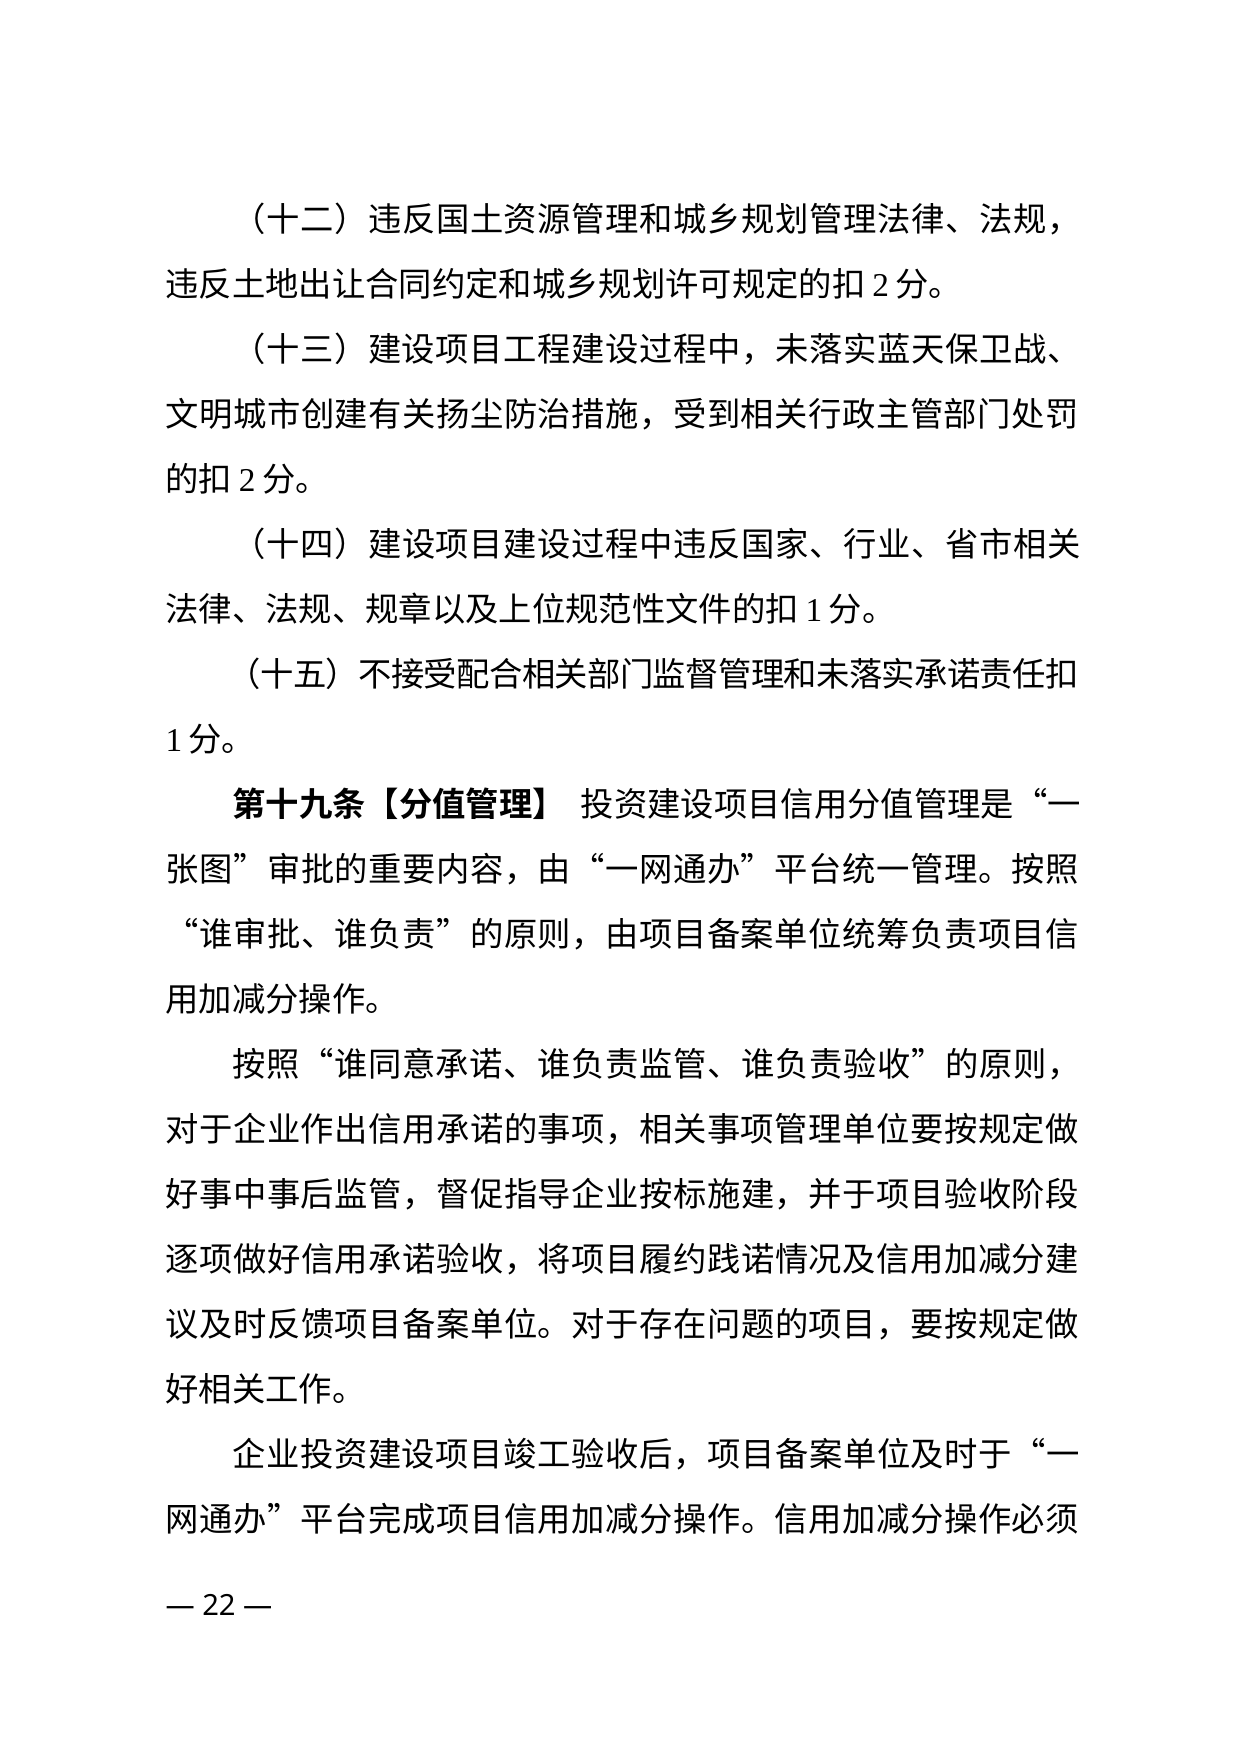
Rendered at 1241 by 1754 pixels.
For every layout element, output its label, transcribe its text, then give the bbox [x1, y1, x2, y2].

text 第十九条【分值管理】 投资建设项目信用分值管理是“一张图”审批的重要内容，由“一网通办”平台统一管理。按照“谁审批、谁负责”的原则，由项目备案单位统筹负责项目信用加减分操作。 [165, 769, 1081, 1029]
text （十二）违反国土资源管理和城乡规划管理法律、法规，违反土地出让合同约定和城乡规划许可规定的扣2分。 [165, 184, 1081, 314]
text （十三）建设项目工程建设过程中，未落实蓝天保卫战、文明城市创建有关扬尘防治措施，受到相关行政主管部门处罚的扣2分。 [165, 314, 1081, 509]
text （十四）建设项目建设过程中违反国家、行业、省市相关法律、法规、规章以及上位规范性文件的扣1分。 [165, 509, 1081, 639]
text 按照“谁同意承诺、谁负责监管、谁负责验收”的原则，对于企业作出信用承诺的事项，相关事项管理单位要按规定做好事中事后监管，督促指导企业按标施建，并于项目验收阶段逐项做好信用承诺验收，将项目履约践诺情况及信用加减分建议及时反馈项目备案单位。对于存在问题的项目，要按规定做好相关工作。 [165, 1029, 1081, 1419]
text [165, 1419, 1081, 1549]
text （十五）不接受配合相关部门监督管理和未落实承诺责任扣1分。 [165, 639, 1081, 769]
